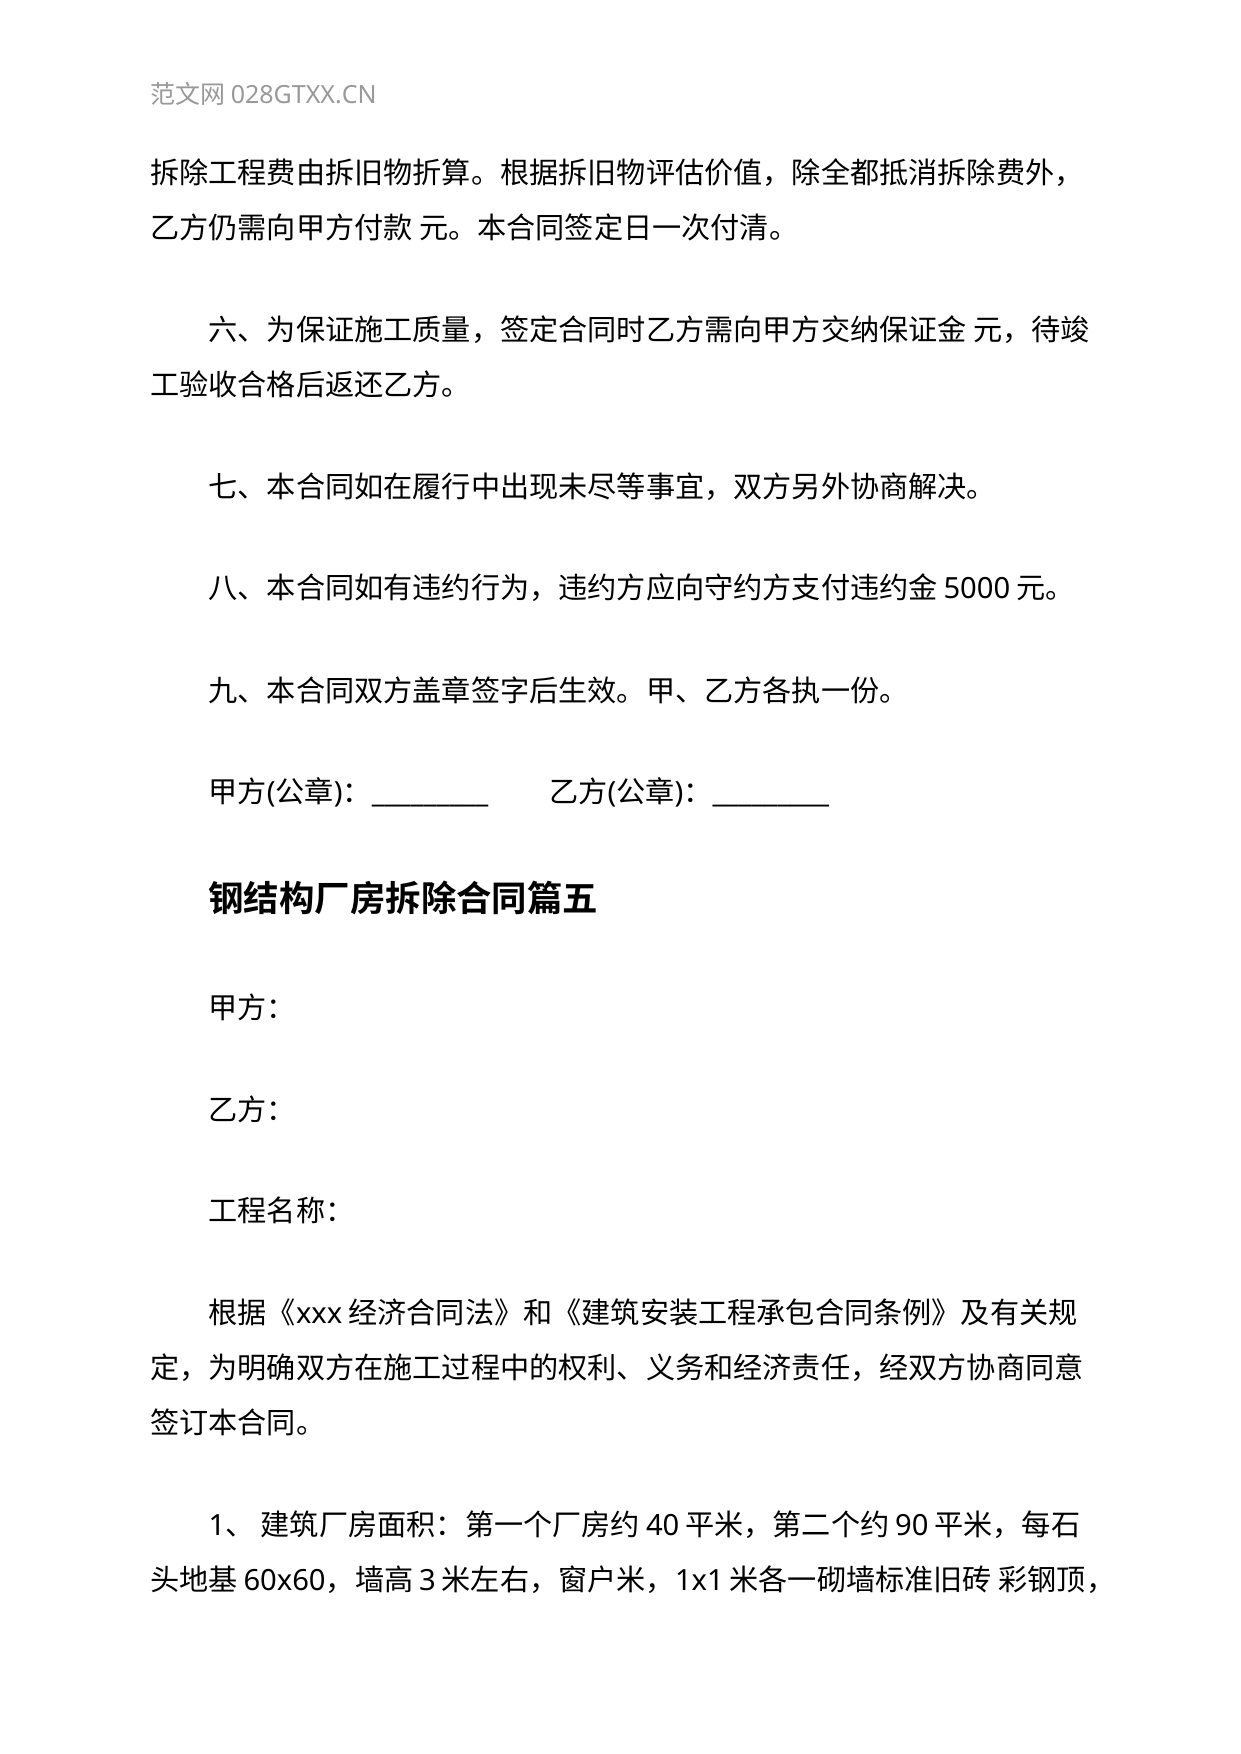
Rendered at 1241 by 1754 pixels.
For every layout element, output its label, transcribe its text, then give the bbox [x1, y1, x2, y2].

text 六、为保证施工质量，签定合同时乙方需向甲方交纳保证金 元，待竣工验收合格后返还乙方。 [150, 307, 1090, 404]
text 八、本合同如有违约行为，违约方应向守约方支付违约金5000元。 [150, 565, 1090, 607]
text 九、本合同双方盖章签字后生效。甲、乙方各执一份。 [150, 667, 1090, 709]
text 乙方： [150, 1086, 1090, 1128]
text 根据《xxx经济合同法》和《建筑安装工程承包合同条例》及有关规定，为明确双方在施工过程中的权利、义务和经济责任，经双方协商同意签订本合同。 [150, 1289, 1090, 1442]
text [150, 1501, 1090, 1599]
text 钢结构厂房拆除合同篇五 [150, 871, 1090, 922]
text 甲方(公章)：_________ 乙方(公章)：_________ [150, 769, 1090, 811]
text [150, 150, 1090, 247]
text 甲方： [150, 984, 1090, 1027]
text 工程名称： [150, 1188, 1090, 1230]
text 七、本合同如在履行中出现未尽等事宜，双方另外协商解决。 [150, 463, 1090, 506]
